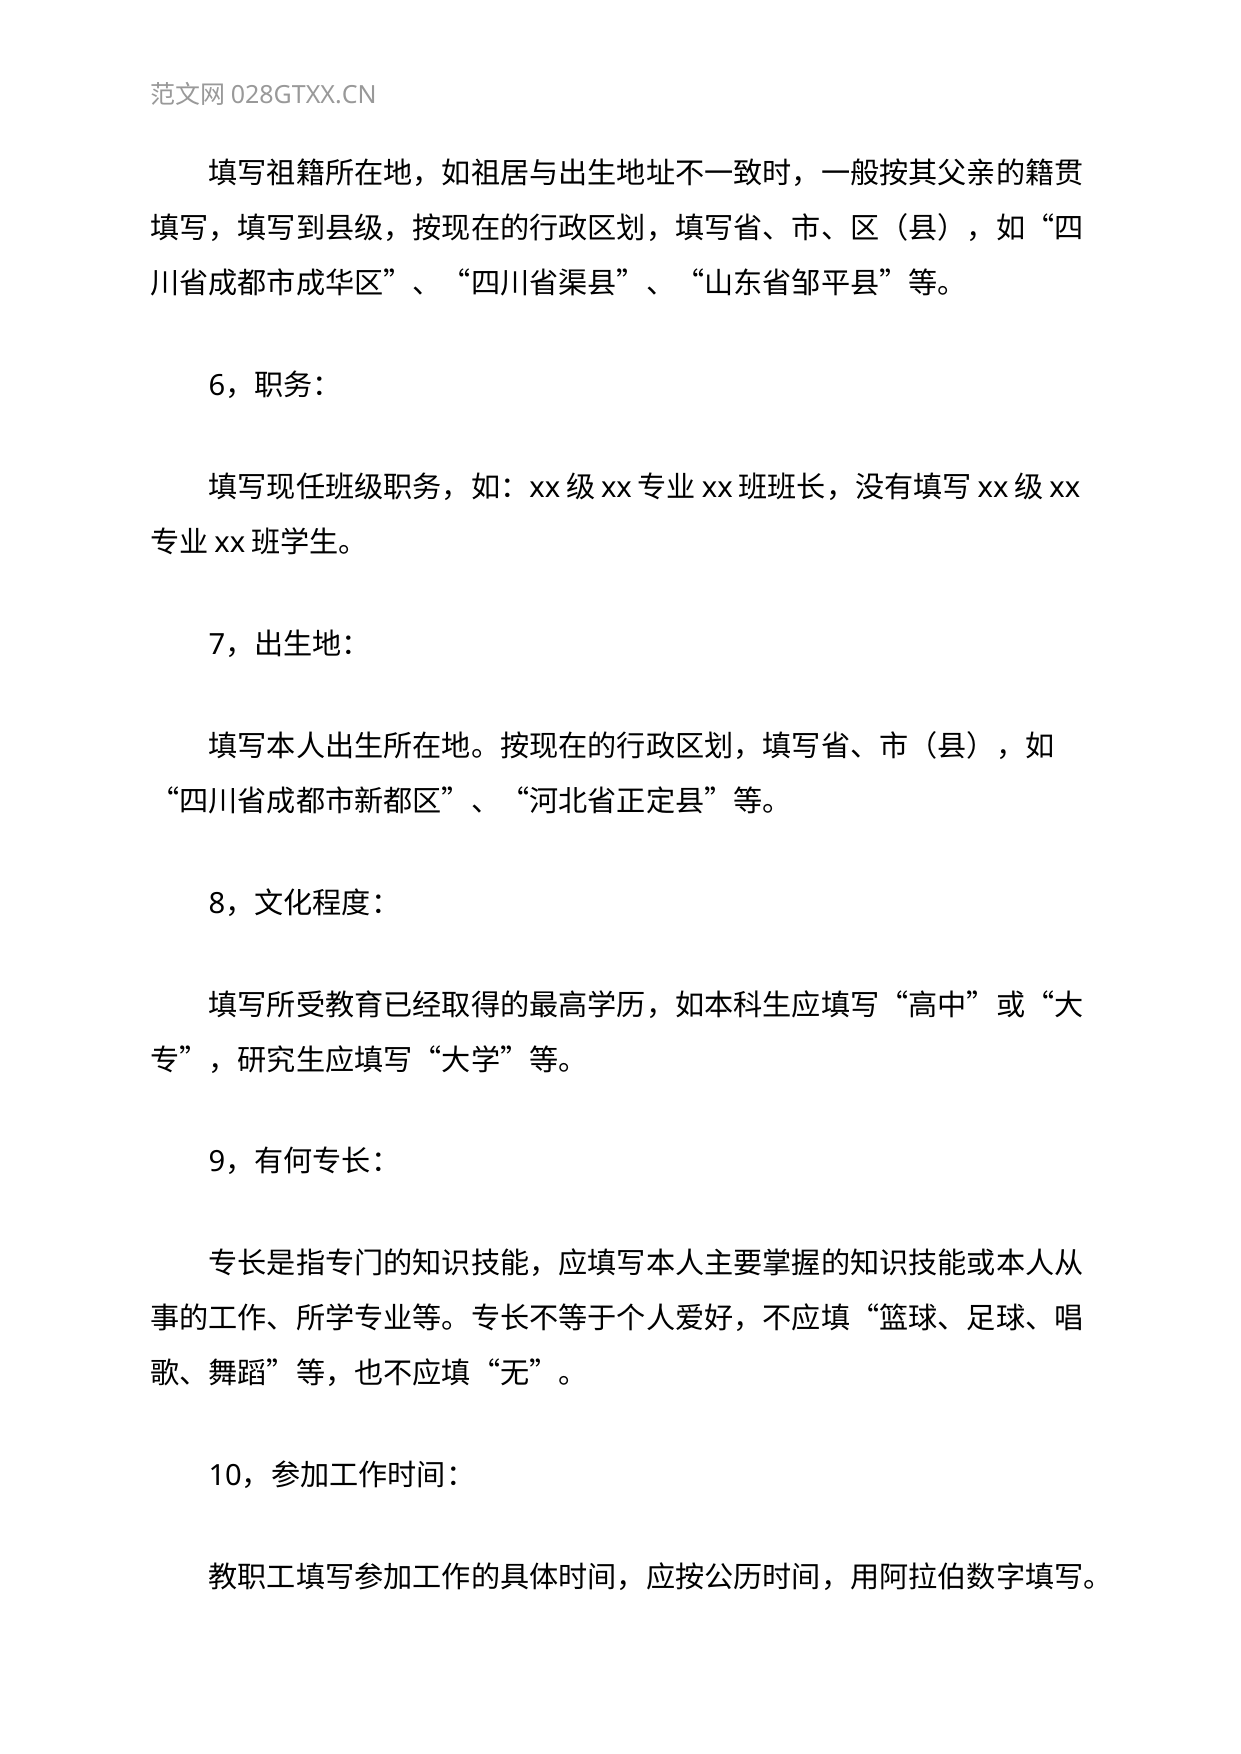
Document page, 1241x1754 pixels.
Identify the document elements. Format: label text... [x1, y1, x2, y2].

text 8，文化程度： [150, 879, 1090, 922]
text 9，有何专长： [150, 1138, 1090, 1180]
text 填写现任班级职务，如：xx级xx专业xx班班长，没有填写xx级xx专业xx班学生。 [150, 463, 1090, 561]
text 7，出生地： [150, 621, 1090, 663]
text 填写祖籍所在地，如祖居与出生地址不一致时，一般按其父亲的籍贯填写，填写到县级，按现在的行政区划，填写省、市、区（县），如“四川省成都市成华区”、“四川省渠县”、“山东省邹平县”等。 [150, 150, 1090, 302]
text 填写所受教育已经取得的最高学历，如本科生应填写“高中”或“大专”，研究生应填写“大学”等。 [150, 981, 1090, 1078]
text 专长是指专门的知识技能，应填写本人主要掌握的知识技能或本人从事的工作、所学专业等。专长不等于个人爱好，不应填“篮球、足球、唱歌、舞蹈”等，也不应填“无”。 [150, 1240, 1090, 1392]
text 6，职务： [150, 362, 1090, 404]
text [150, 1553, 1090, 1596]
text 10，参加工作时间： [150, 1451, 1090, 1494]
text 填写本人出生所在地。按现在的行政区划，填写省、市（县），如“四川省成都市新都区”、“河北省正定县”等。 [150, 722, 1090, 820]
